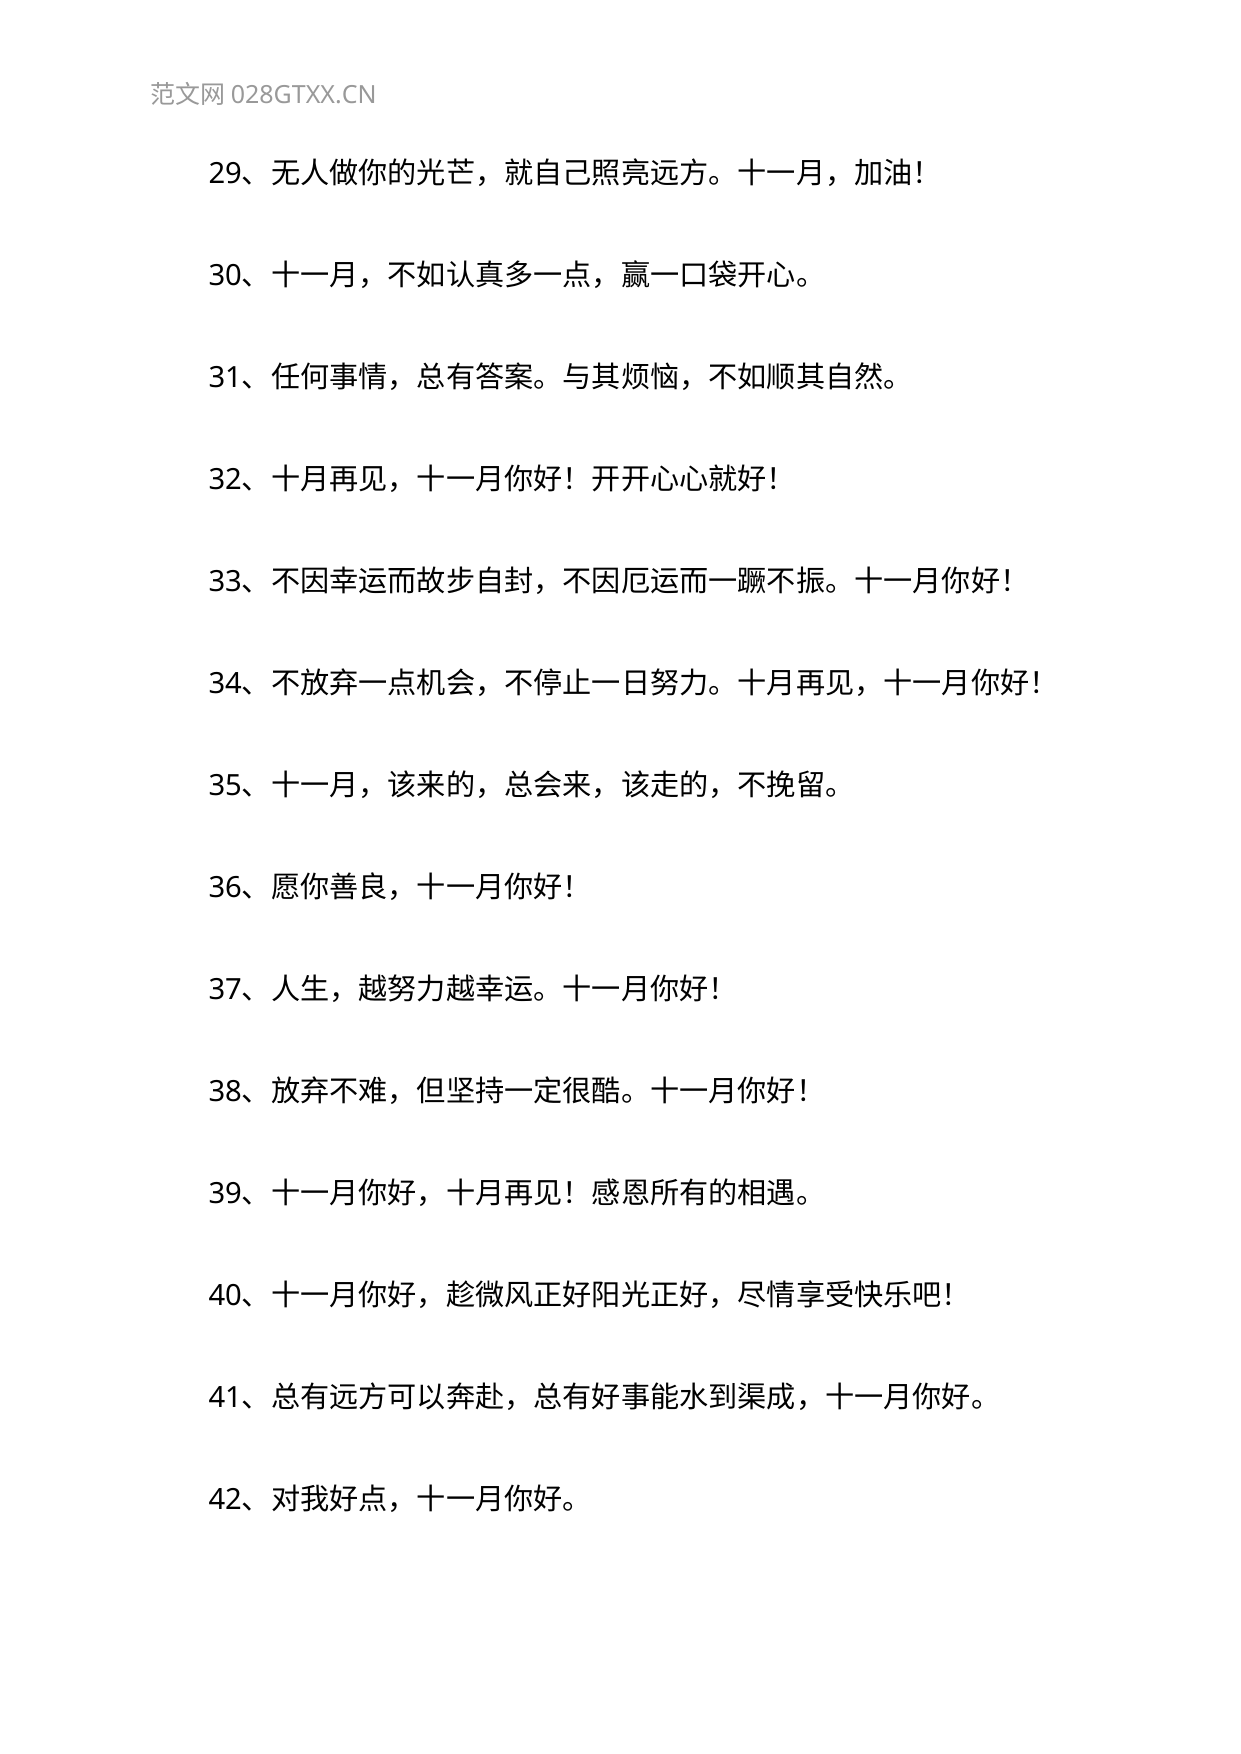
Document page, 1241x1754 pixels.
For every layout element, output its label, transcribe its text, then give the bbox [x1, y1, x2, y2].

text 36、愿你善良，十一月你好！ [150, 864, 1090, 906]
text 30、十一月，不如认真多一点，赢一口袋开心。 [150, 252, 1090, 294]
text 31、任何事情，总有答案。与其烦恼，不如顺其自然。 [150, 354, 1090, 396]
text 41、总有远方可以奔赴，总有好事能水到渠成，十一月你好。 [150, 1374, 1090, 1416]
text 33、不因幸运而故步自封，不因厄运而一蹶不振。十一月你好！ [150, 558, 1090, 600]
text 37、人生，越努力越幸运。十一月你好！ [150, 966, 1090, 1008]
text 29、无人做你的光芒，就自己照亮远方。十一月，加油！ [150, 150, 1090, 192]
text 42、对我好点，十一月你好。 [150, 1476, 1090, 1518]
text 38、放弃不难，但坚持一定很酷。十一月你好！ [150, 1068, 1090, 1110]
text 40、十一月你好，趁微风正好阳光正好，尽情享受快乐吧！ [150, 1272, 1090, 1314]
text 34、不放弃一点机会，不停止一日努力。十月再见，十一月你好！ [150, 660, 1090, 702]
text 39、十一月你好，十月再见！感恩所有的相遇。 [150, 1170, 1090, 1212]
text 35、十一月，该来的，总会来，该走的，不挽留。 [150, 762, 1090, 804]
text 32、十月再见，十一月你好！开开心心就好！ [150, 456, 1090, 498]
